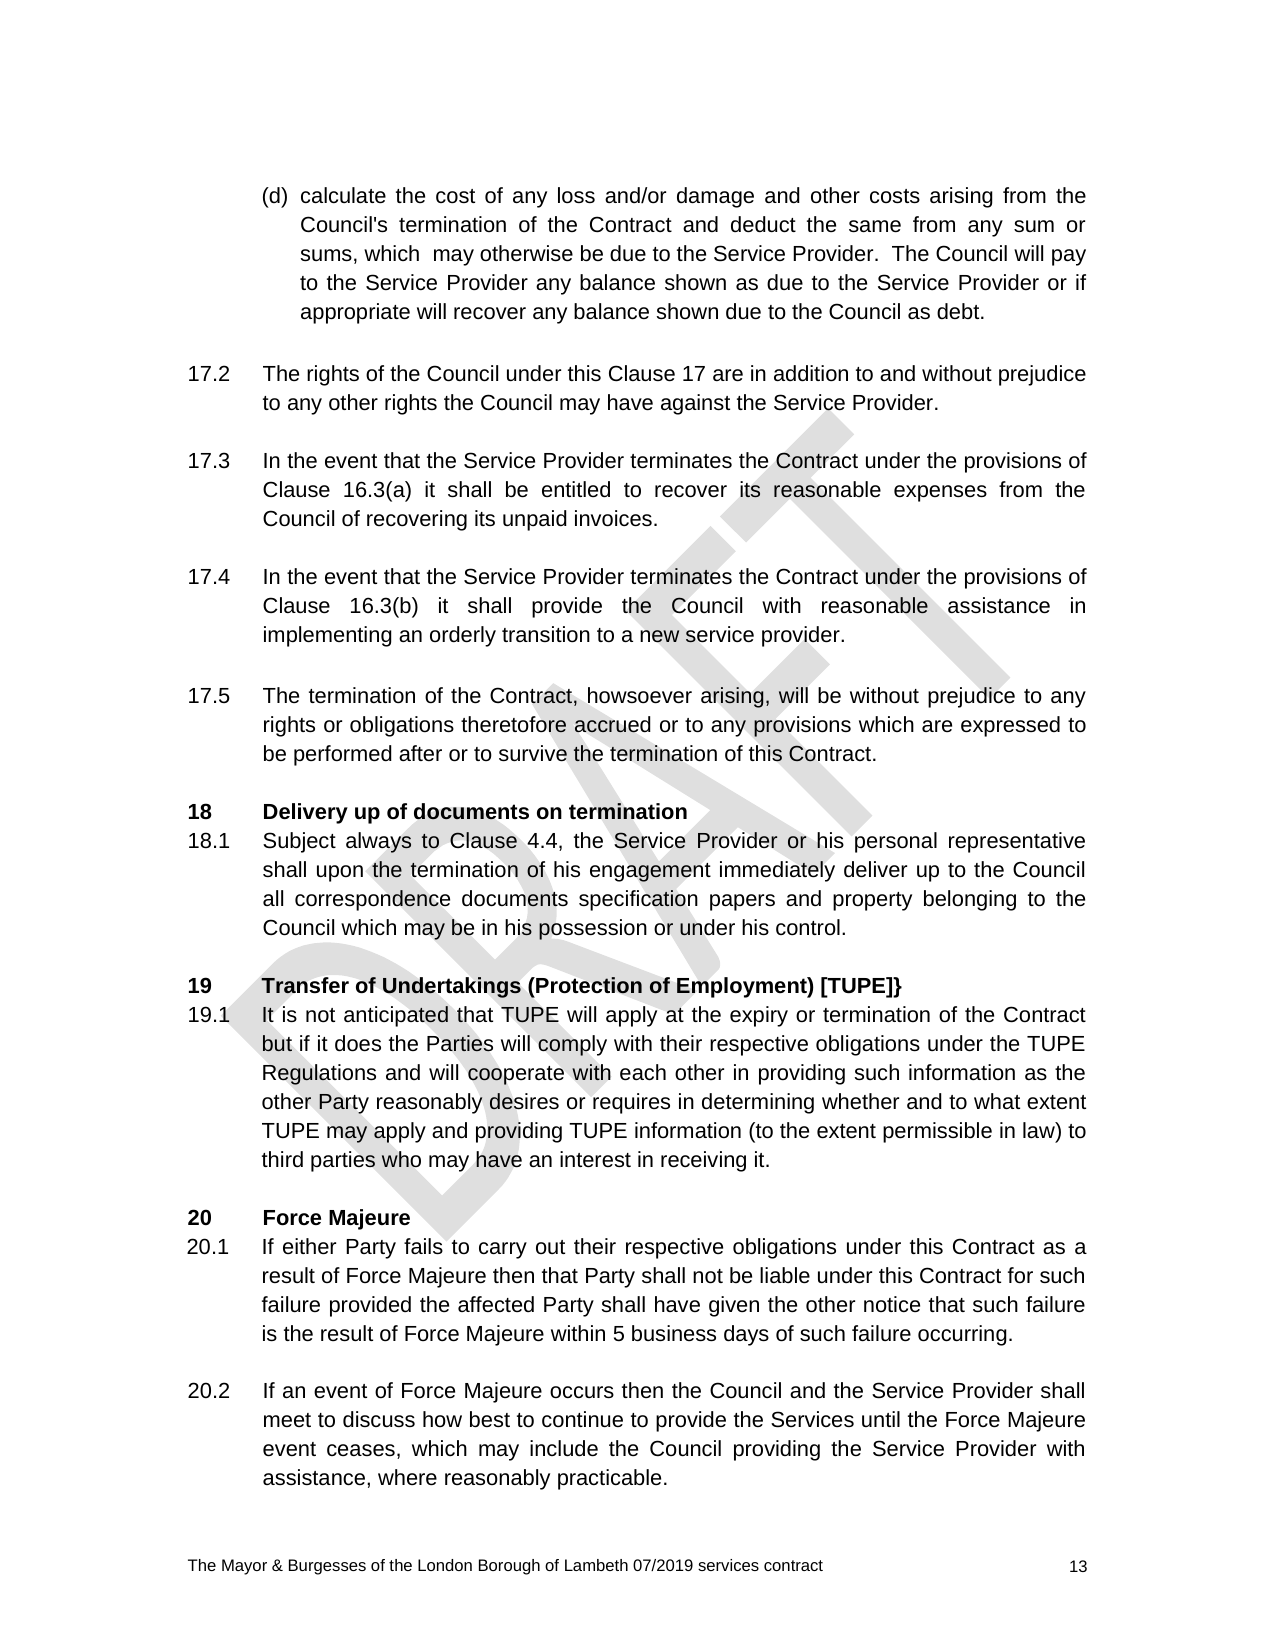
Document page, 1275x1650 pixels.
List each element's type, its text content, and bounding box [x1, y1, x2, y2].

text 20.2 If an event of Force Majeure occurs then the Council and the Service Provider shall meet to discuss how best to continue to provide the Services until the Force Majeure event ceases, which may include the Council providing the Service Provider with assistance, where reasonably practicable. [187, 1378, 1087, 1491]
text 20 Force Majeure [187, 1205, 1087, 1230]
text (d) calculate the cost of any loss and/or damage and other costs arising from the Council's termination of the Contract and deduct the same from any sum or sums, which may otherwise be due to the Service Provider. The Council will pay to the Service Provider any balance shown as due to the Service Provider or if appropriate will recover any balance shown due to the Council as debt. [261, 183, 1087, 324]
text 20.1 If either Party fails to carry out their respective obligations under this Contract as a result of Force Majeure then that Party shall not be liable under this Contract for such failure provided the affected Party shall have given the other notice that such failure is the result of Force Majeure within 5 business days of such failure occurring. [186, 1234, 1087, 1346]
text 18.1 Subject always to Clause 4.4, the Service Provider or his personal representative shall upon the termination of his engagement immediately deliver up to the Council all correspondence documents specification papers and property belonging to the Council which may be in his possession or under his control. [187, 828, 1087, 940]
text 19 Transfer of Undertakings (Protection of Employment) [TUPE]} [187, 973, 1087, 998]
text 17.3 In the event that the Service Provider terminates the Contract under the provisions of Clause 16.3(a) it shall be entitled to recover its reasonable expenses from the Council of recovering its unpaid invoices. [187, 448, 1087, 531]
text 17.5 The termination of the Contract, howsoever arising, will be without prejudice to any rights or obligations theretofore accrued or to any provisions which are expressed to be performed after or to survive the termination of this Contract. [187, 683, 1087, 767]
text 18 Delivery up of documents on termination [187, 799, 1087, 824]
text 17.4 In the event that the Service Provider terminates the Contract under the provisions of Clause 16.3(b) it shall provide the Council with reasonable assistance in implementing an orderly transition to a new service provider. [187, 563, 1087, 647]
text 19.1 It is not anticipated that TUPE will apply at the expiry or termination of the Contract but if it does the Parties will comply with their respective obligations under the TUPE Regulations and will cooperate with each other in providing such information as the other Party reasonably desires or requires in determining whether and to what extent TUPE may apply and providing TUPE information (to the extent permissible in law) to third parties who may have an interest in receiving it. [187, 1002, 1087, 1172]
text 17.2 The rights of the Council under this Clause 17 are in addition to and without prejudice to any other rights the Council may have against the Service Provider. [187, 361, 1087, 415]
